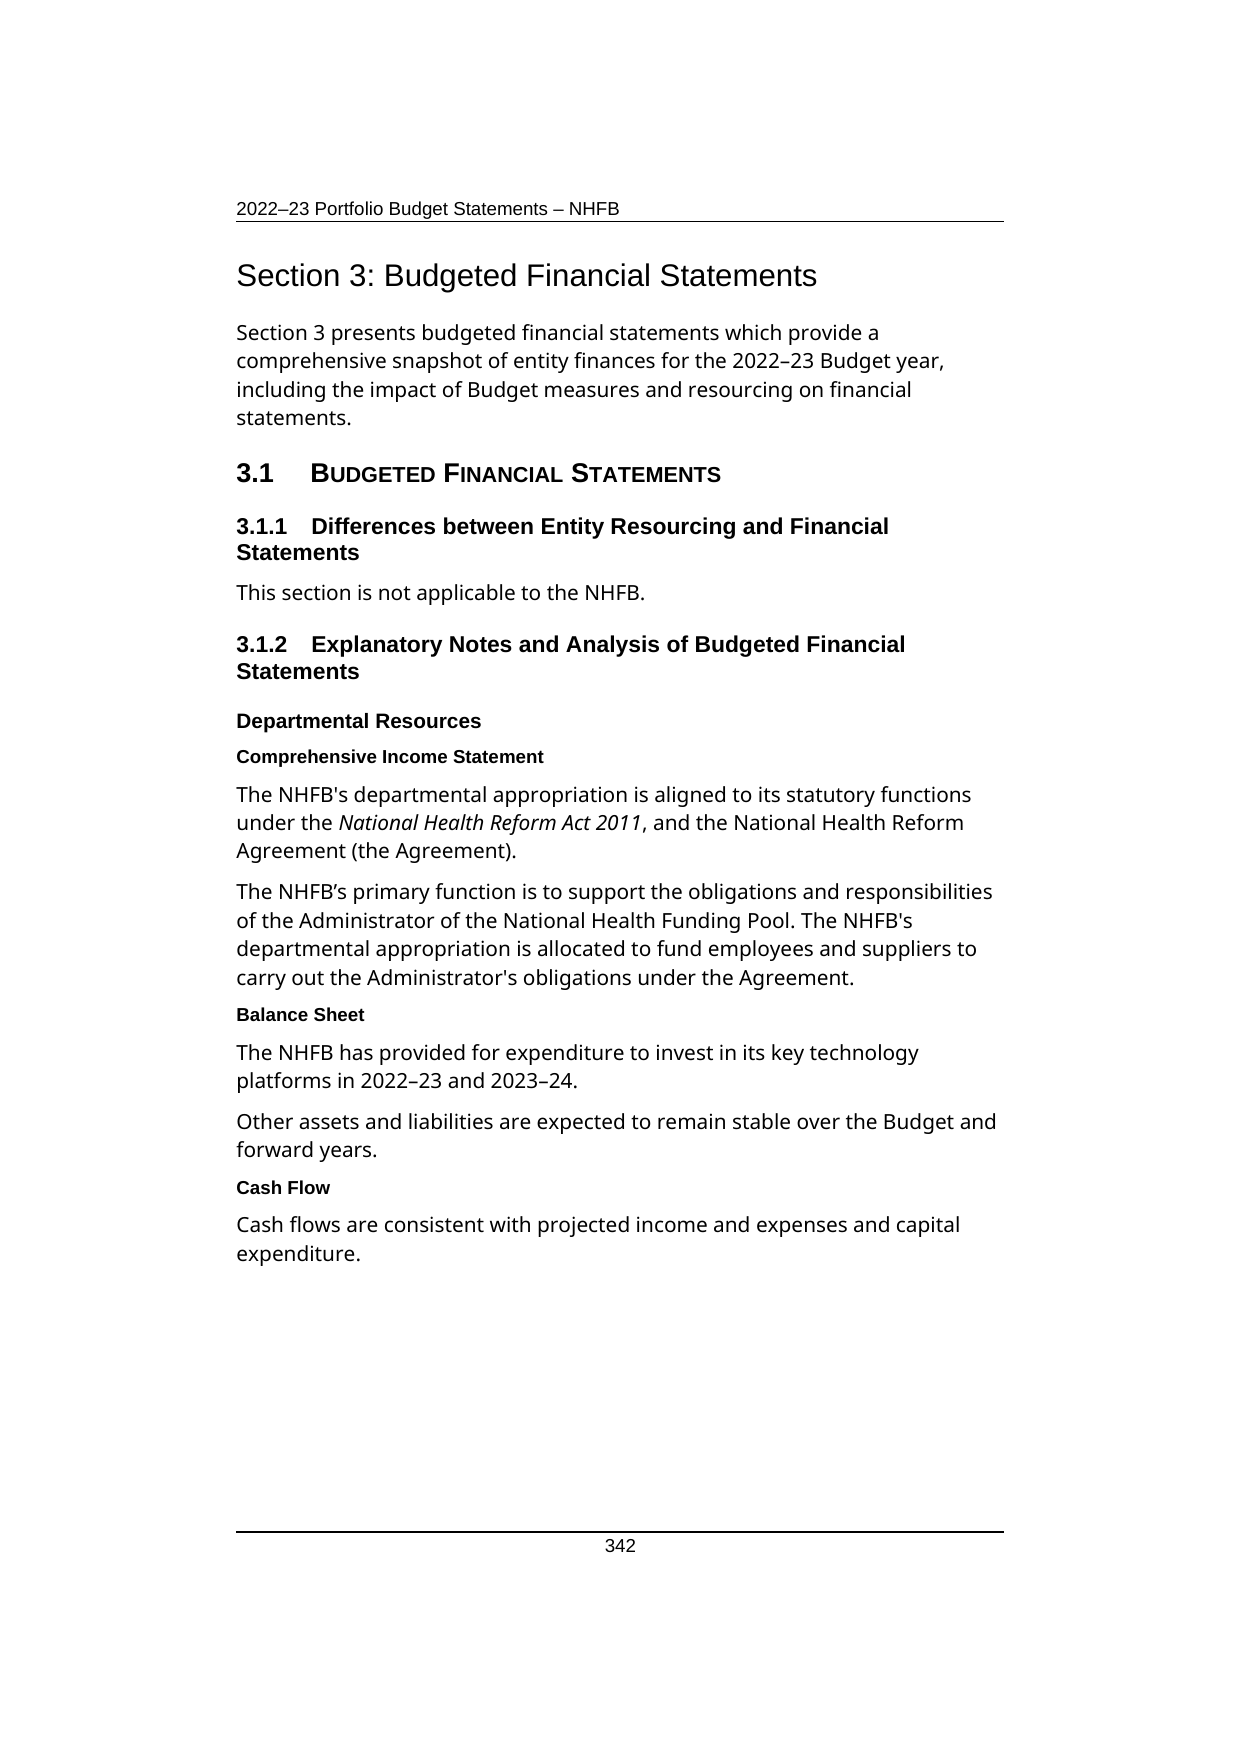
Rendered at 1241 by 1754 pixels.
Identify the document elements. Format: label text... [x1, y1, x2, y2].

text Other assets and liabilities are expected to remain stable over the Budget and forward years. [236, 1107, 1004, 1164]
text Section 3 presents budgeted financial statements which provide a comprehensive snapshot of entity finances for the 2022–23 Budget year, including the impact of Budget measures and resourcing on financial statements. [236, 318, 1004, 432]
text The NHFB has provided for expenditure to invest in its key technology platforms in 2022–23 and 2023–24. [236, 1038, 1004, 1095]
text Cash flows are consistent with projected income and expenses and capital expenditure. [236, 1211, 1004, 1267]
subtitle 3.1.2 Explanatory Notes and Analysis of Budgeted Financial Statements [236, 631, 1004, 684]
text Cash Flow [236, 1177, 1004, 1198]
text Balance Sheet [236, 1004, 1004, 1025]
subtitle 3.1 Budgeted Financial Statements [236, 457, 1004, 488]
text Comprehensive Income Statement [236, 746, 1004, 767]
text This section is not applicable to the NHFB. [236, 578, 1004, 606]
subtitle 3.1.1 Differences between Entity Resourcing and Financial Statements [236, 513, 1004, 566]
subtitle Section 3: Budgeted Financial Statements [236, 257, 1004, 293]
text The NHFB’s primary function is to support the obligations and responsibilities of the Administrator of the National Health Funding Pool. The NHFB's departmental appropriation is allocated to fund employees and suppliers to carry out the Administrator's obligations under the Agreement. [236, 877, 1004, 991]
subtitle Departmental Resources [236, 709, 1004, 733]
text The NHFB's departmental appropriation is aligned to its statutory functions under the National Health Reform Act 2011, and the National Health Reform Agreement (the Agreement). [236, 780, 1004, 865]
